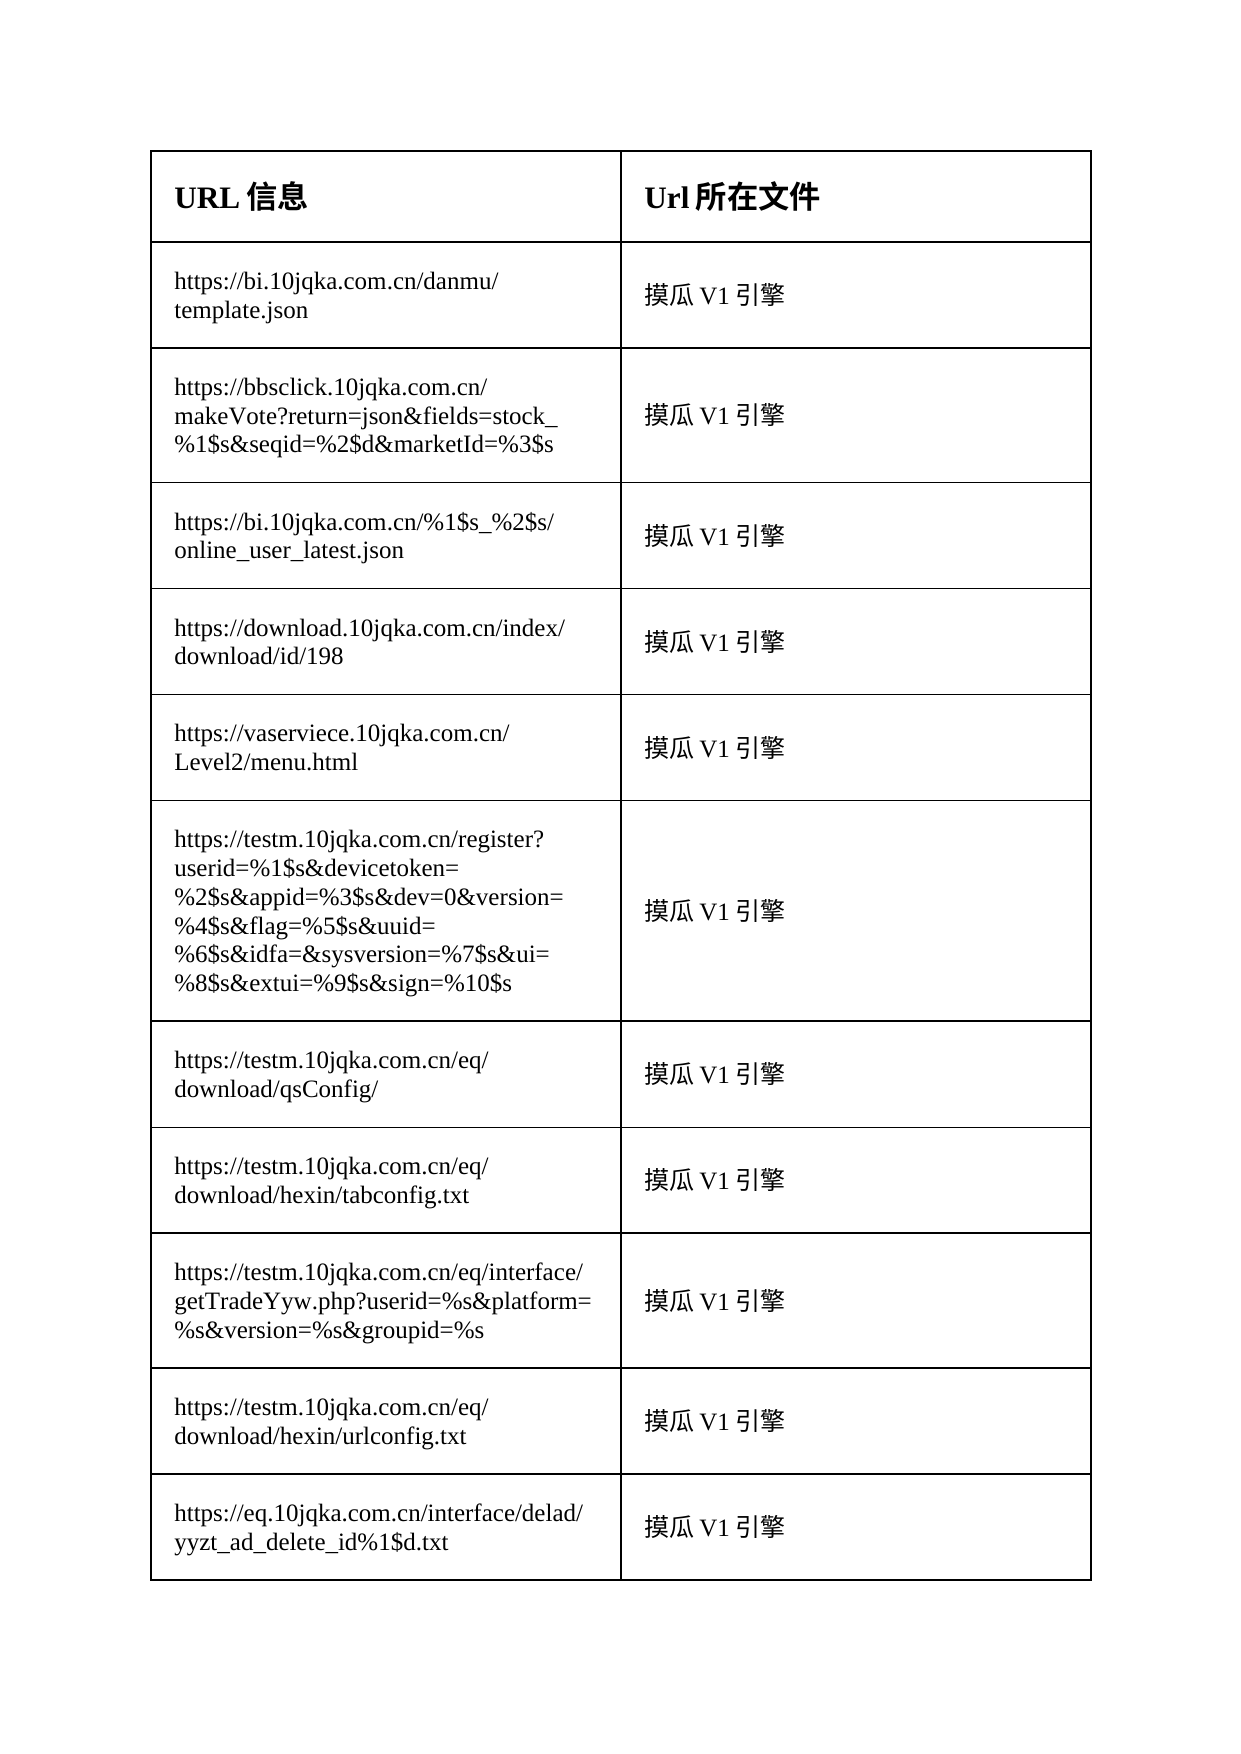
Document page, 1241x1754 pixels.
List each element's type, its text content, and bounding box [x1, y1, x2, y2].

table_cell 摸瓜V1引擎 [622, 483, 1090, 588]
table_header Url所在文件 [622, 152, 1090, 241]
table_cell https://testm.10jqka.com.cn/register?userid=%1$s&devicetoken=%2$s&appid=%3$s&dev=0&version=%4$s&flag=%5$s&uuid=%6$s&idfa=&sysversion=%7$s&ui=%8$s&extui=%9$s&sign=%10$s [152, 801, 620, 1020]
table_cell 摸瓜V1引擎 [622, 1022, 1090, 1126]
table_cell 摸瓜V1引擎 [622, 1475, 1090, 1579]
table_header URL信息 [152, 152, 620, 241]
table_cell https://bi.10jqka.com.cn/%1$s_%2$s/online_user_latest.json [152, 483, 620, 588]
table_cell 摸瓜V1引擎 [622, 695, 1090, 799]
table_cell 摸瓜V1引擎 [622, 349, 1090, 482]
table_cell https://testm.10jqka.com.cn/eq/download/hexin/urlconfig.txt [152, 1369, 620, 1473]
table_cell https://testm.10jqka.com.cn/eq/interface/getTradeYyw.php?userid=%s&platform=%s&version=%s&groupid=%s [152, 1234, 620, 1367]
table_cell https://testm.10jqka.com.cn/eq/download/hexin/tabconfig.txt [152, 1128, 620, 1232]
table_cell https://bbsclick.10jqka.com.cn/makeVote?return=json&fields=stock_%1$s&seqid=%2$d&marketId=%3$s [152, 349, 620, 482]
table_cell 摸瓜V1引擎 [622, 589, 1090, 693]
table_cell https://vaserviece.10jqka.com.cn/Level2/menu.html [152, 695, 620, 799]
table_cell https://testm.10jqka.com.cn/eq/download/qsConfig/ [152, 1022, 620, 1126]
table_cell https://download.10jqka.com.cn/index/download/id/198 [152, 589, 620, 693]
table_cell https://eq.10jqka.com.cn/interface/delad/yyzt_ad_delete_id%1$d.txt [152, 1475, 620, 1579]
table_cell 摸瓜V1引擎 [622, 801, 1090, 1020]
table_cell 摸瓜V1引擎 [622, 1234, 1090, 1367]
table_cell https://bi.10jqka.com.cn/danmu/template.json [152, 243, 620, 347]
table_cell 摸瓜V1引擎 [622, 1369, 1090, 1473]
table_cell 摸瓜V1引擎 [622, 243, 1090, 347]
table_cell 摸瓜V1引擎 [622, 1128, 1090, 1232]
